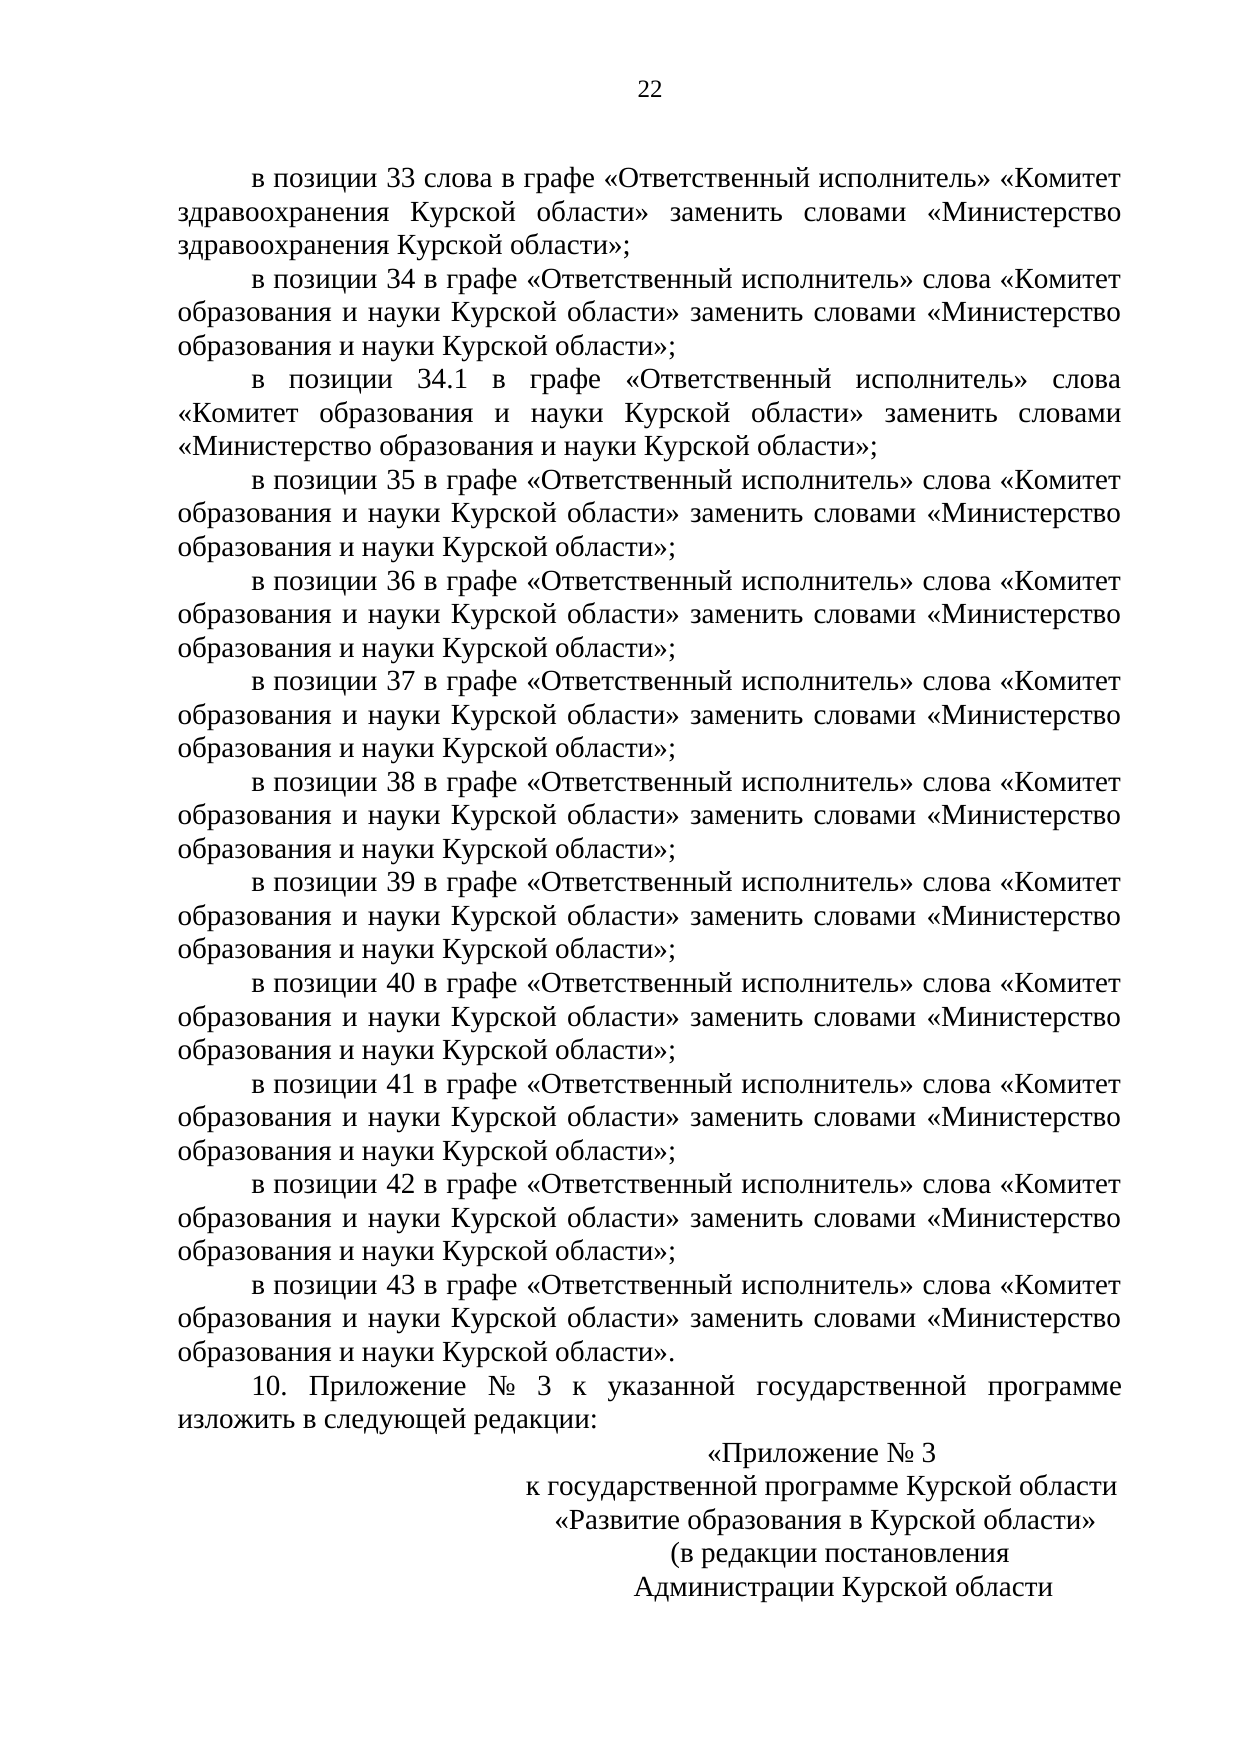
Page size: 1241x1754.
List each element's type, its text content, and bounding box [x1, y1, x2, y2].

text в позиции 37 в графе «Ответственный исполнитель» слова «Комитет образования и науки Курской области» заменить словами «Министерство образования и науки Курской области»; [177, 663, 1122, 764]
text (в редакции постановления [177, 1535, 1122, 1569]
text Администрации Курской области [177, 1569, 1122, 1602]
text в позиции 41 в графе «Ответственный исполнитель» слова «Комитет образования и науки Курской области» заменить словами «Министерство образования и науки Курской области»; [177, 1066, 1122, 1166]
text «Приложение № 3 [177, 1435, 1122, 1468]
text в позиции 35 в графе «Ответственный исполнитель» слова «Комитет образования и науки Курской области» заменить словами «Министерство образования и науки Курской области»; [177, 462, 1122, 563]
text в позиции 42 в графе «Ответственный исполнитель» слова «Комитет образования и науки Курской области» заменить словами «Министерство образования и науки Курской области»; [177, 1166, 1122, 1267]
text в позиции 36 в графе «Ответственный исполнитель» слова «Комитет образования и науки Курской области» заменить словами «Министерство образования и науки Курской области»; [177, 563, 1122, 663]
text в позиции 43 в графе «Ответственный исполнитель» слова «Комитет образования и науки Курской области» заменить словами «Министерство образования и науки Курской области». [177, 1267, 1122, 1368]
text в позиции 40 в графе «Ответственный исполнитель» слова «Комитет образования и науки Курской области» заменить словами «Министерство образования и науки Курской области»; [177, 965, 1122, 1066]
text в позиции 34.1 в графе «Ответственный исполнитель» слова «Комитет образования и науки Курской области» заменить словами «Министерство образования и науки Курской области»; [177, 361, 1122, 462]
text в позиции 39 в графе «Ответственный исполнитель» слова «Комитет образования и науки Курской области» заменить словами «Министерство образования и науки Курской области»; [177, 864, 1122, 965]
text в позиции 34 в графе «Ответственный исполнитель» слова «Комитет образования и науки Курской области» заменить словами «Министерство образования и науки Курской области»; [177, 261, 1122, 361]
text 10. Приложение № 3 к указанной государственной программе изложить в следующей редакции: [177, 1368, 1122, 1435]
text в позиции 33 слова в графе «Ответственный исполнитель» «Комитет здравоохранения Курской области» заменить словами «Министерство здравоохранения Курской области»; [177, 160, 1122, 261]
text «Развитие образования в Курской области» [177, 1502, 1122, 1535]
text к государственной программе Курской области [177, 1468, 1122, 1502]
text в позиции 38 в графе «Ответственный исполнитель» слова «Комитет образования и науки Курской области» заменить словами «Министерство образования и науки Курской области»; [177, 764, 1122, 864]
